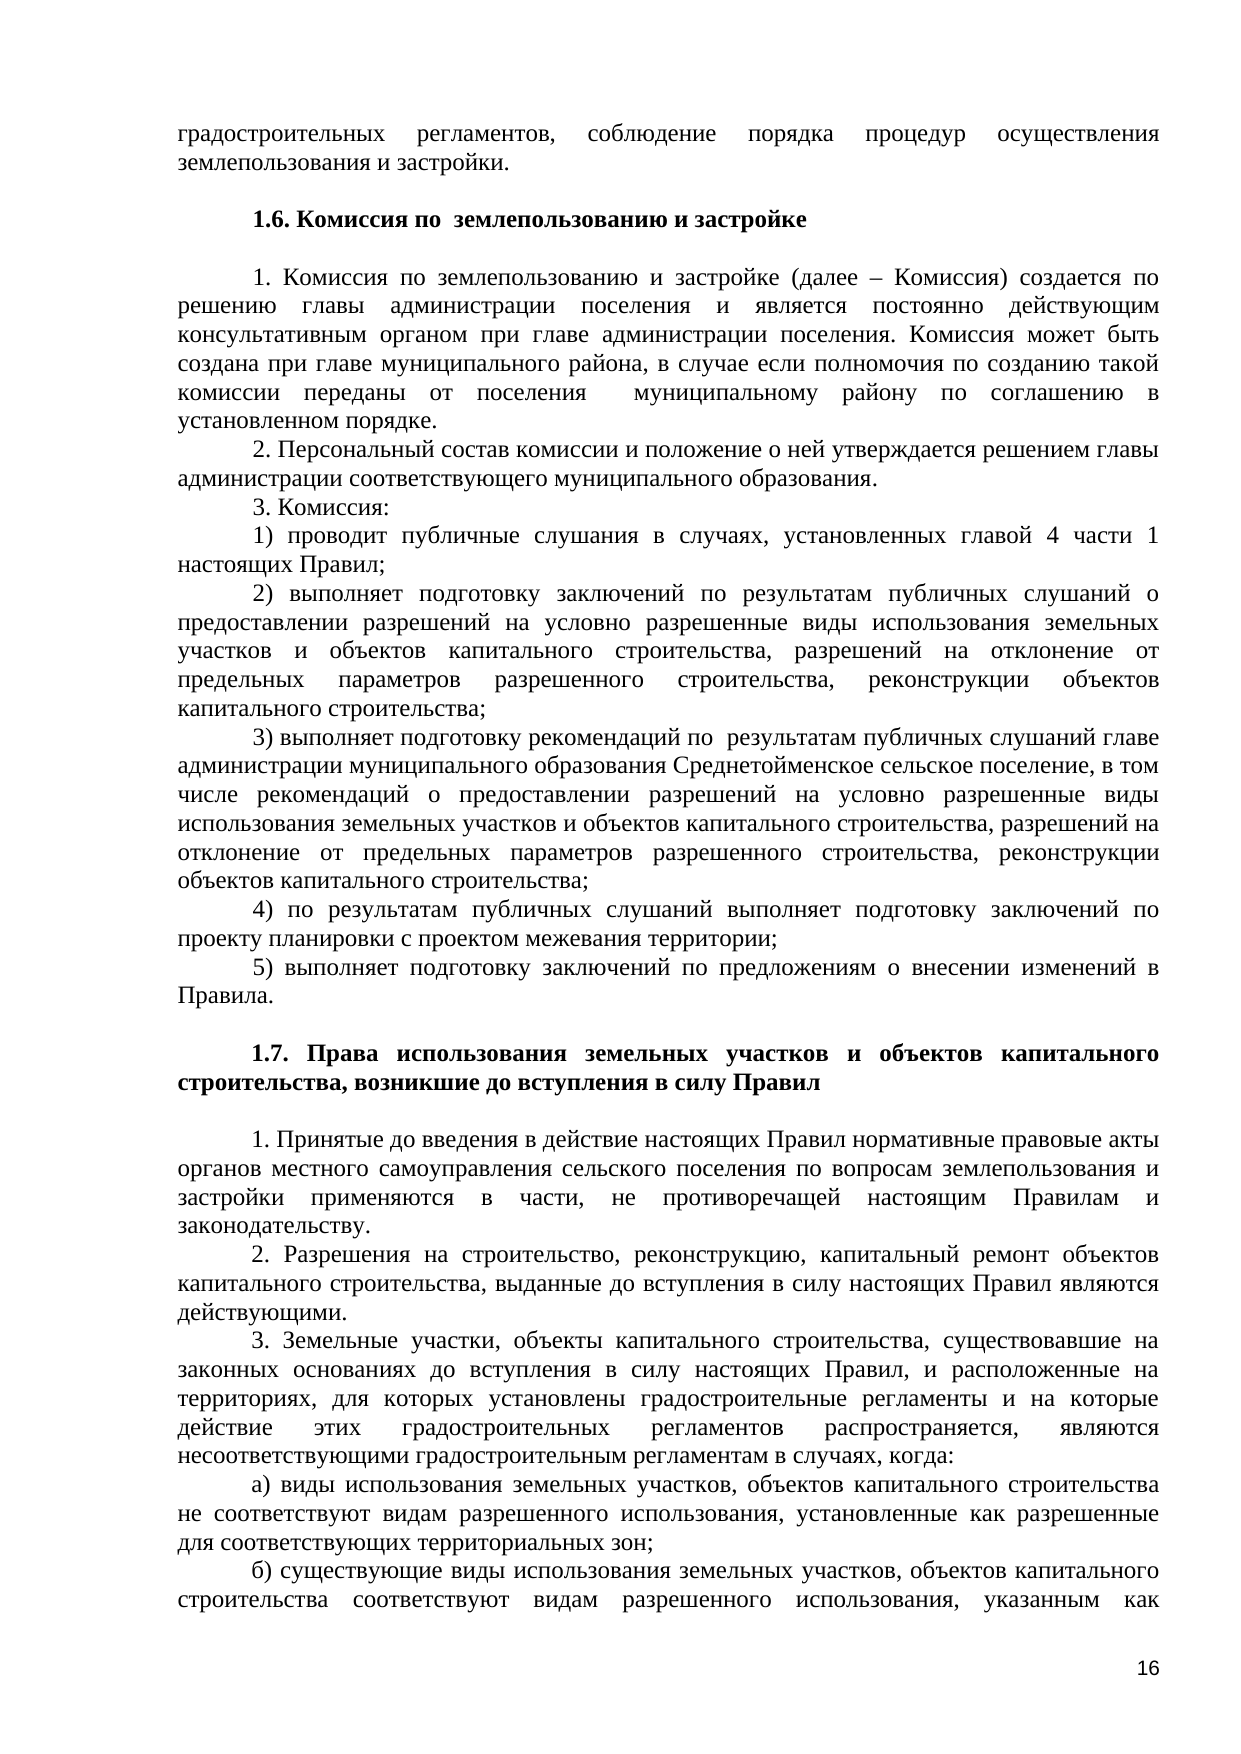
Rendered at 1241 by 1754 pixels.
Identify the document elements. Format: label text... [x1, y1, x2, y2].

text 3. Комиссия: [177, 492, 1160, 521]
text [177, 118, 1160, 176]
text 3. Земельные участки, объекты капитального строительства, существовавшие на законных основаниях до вступления в силу настоящих Правил, и расположенные на территориях, для которых установлены градостроительные регламенты и на которые действие этих градостроительных регламентов распространяется, являются несоответствующими градостроительным регламентам в случаях, когда: [177, 1326, 1160, 1469]
text 4) по результатам публичных слушаний выполняет подготовку заключений по проекту планировки с проектом межевания территории; [177, 894, 1160, 952]
text 1. Принятые до введения в действие настоящих Правил нормативные правовые акты органов местного самоуправления сельского поселения по вопросам землепользования и застройки применяются в части, не противоречащей настоящим Правилам и законодательству. [177, 1124, 1160, 1239]
text 5) выполняет подготовку заключений по предложениям о внесении изменений в Правила. [177, 952, 1160, 1009]
text 3) выполняет подготовку рекомендаций по результатам публичных слушаний главе администрации муниципального образования Среднетойменское сельское поселение, в том числе рекомендаций о предоставлении разрешений на условно разрешенные виды использования земельных участков и объектов капитального строительства, разрешений на отклонение от предельных параметров разрешенного строительства, реконструкции объектов капитального строительства; [177, 722, 1160, 894]
text 1) проводит публичные слушания в случаях, установленных главой 4 части 1 настоящих Правил; [177, 521, 1160, 578]
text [177, 1556, 1160, 1613]
text 2. Разрешения на строительство, реконструкцию, капитальный ремонт объектов капитального строительства, выданные до вступления в силу настоящих Правил являются действующими. [177, 1239, 1160, 1326]
text 1. Комиссия по землепользованию и застройке (далее – Комиссия) создается по решению главы администрации поселения и является постоянно действующим консультативным органом при главе администрации поселения. Комиссия может быть создана при главе муниципального района, в случае если полномочия по созданию такой комиссии переданы от поселения муниципальному району по соглашению в установленном порядке. [177, 262, 1160, 434]
text 2. Персональный состав комиссии и положение о ней утверждается решением главы администрации соответствующего муниципального образования. [177, 434, 1160, 492]
text 1.7. Права использования земельных участков и объектов капитального строительства, возникшие до вступления в силу Правил [177, 1038, 1160, 1096]
text 2) выполняет подготовку заключений по результатам публичных слушаний о предоставлении разрешений на условно разрешенные виды использования земельных участков и объектов капитального строительства, разрешений на отклонение от предельных параметров разрешенного строительства, реконструкции объектов капитального строительства; [177, 578, 1160, 722]
text а) виды использования земельных участков, объектов капитального строительства не соответствуют видам разрешенного использования, установленные как разрешенные для соответствующих территориальных зон; [177, 1469, 1160, 1556]
text 1.6. Комиссия по землепользованию и застройке [177, 204, 1160, 233]
